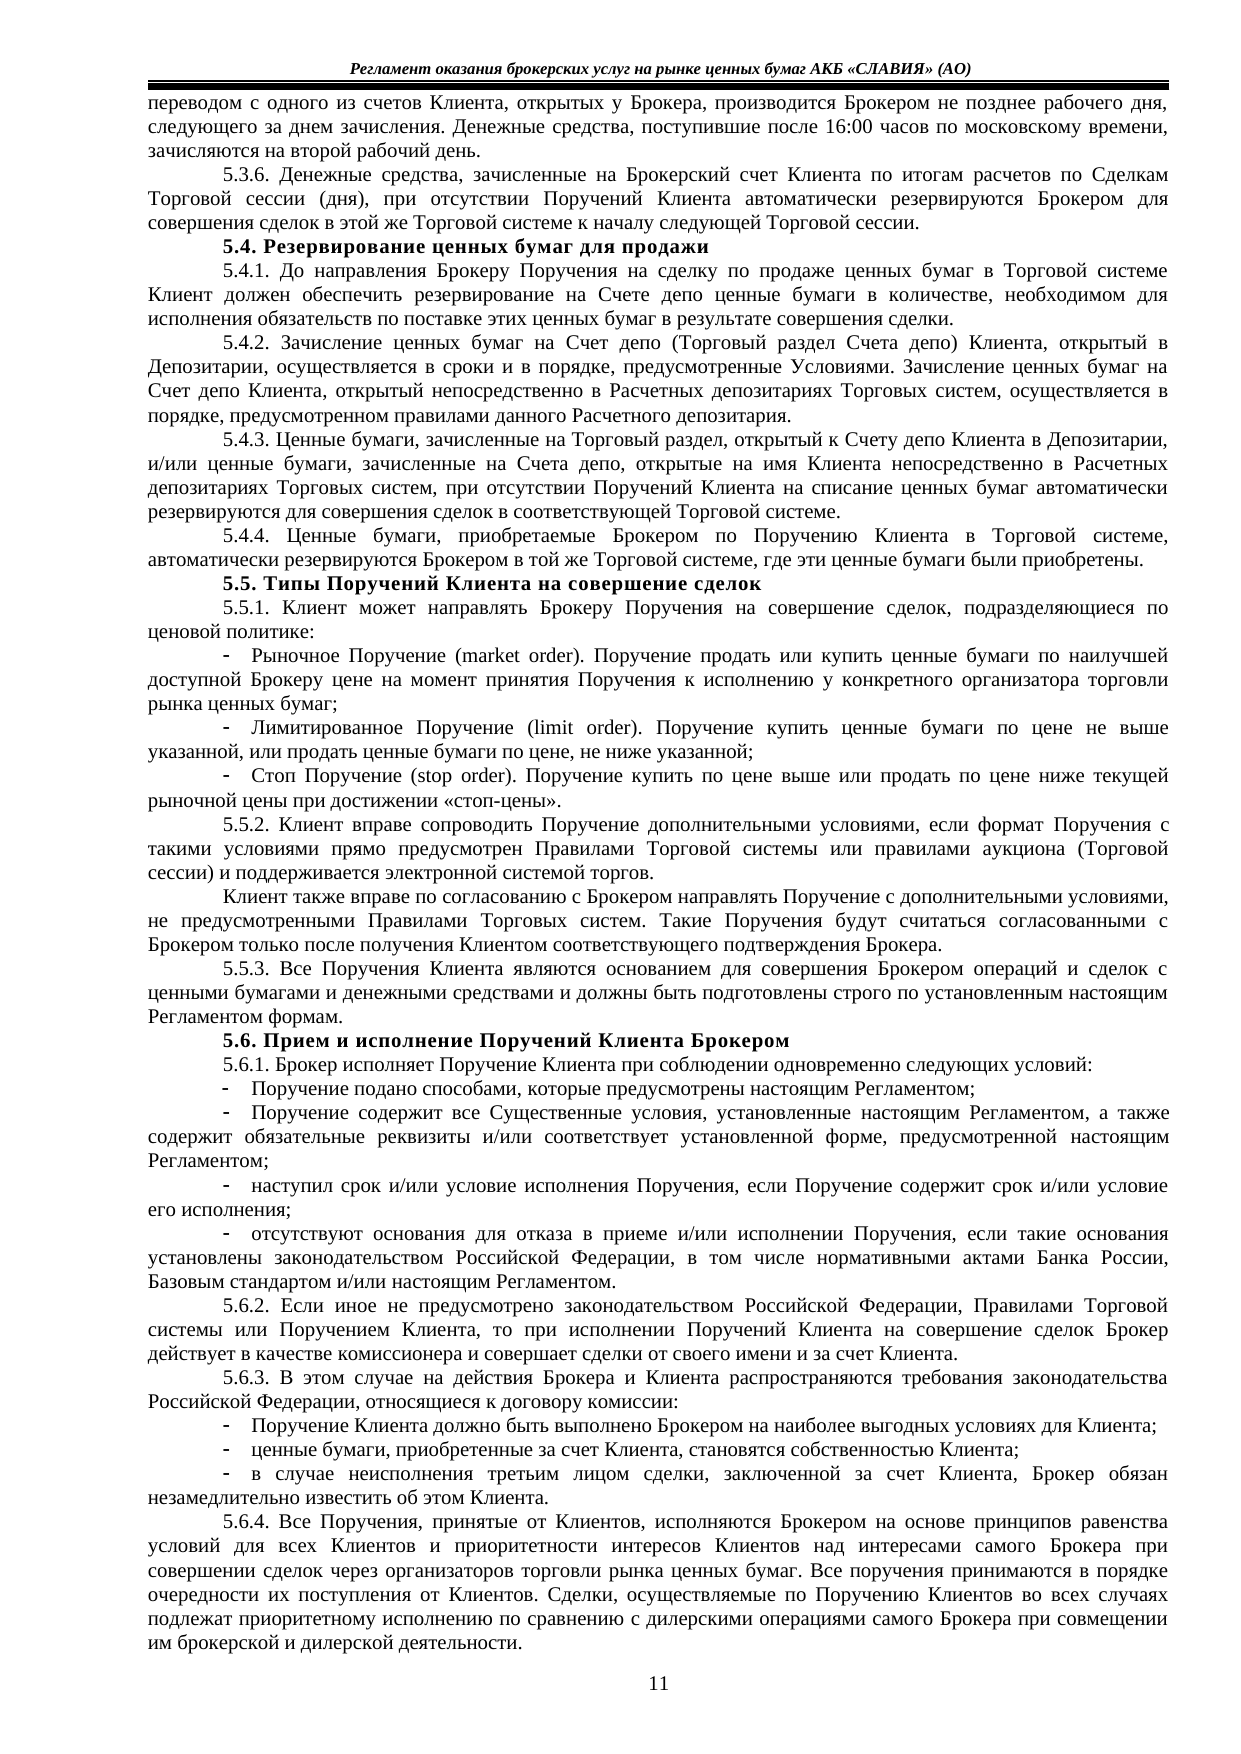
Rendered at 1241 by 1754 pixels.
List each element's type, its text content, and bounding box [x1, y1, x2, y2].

text 5.4.2. Зачисление ценных бумаг на Счет депо (Торговый раздел Счета депо) Клиента, открытый в Депозитарии, осуществляется в сроки и в порядке, предусмотренные Условиями. Зачисление ценных бумаг на Счет депо Клиента, открытый непосредственно в Расчетных депозитариях Торговых систем, осуществляется в порядке, предусмотренном правилами данного Расчетного депозитария. [148, 330, 1169, 427]
text 5.4.3. Ценные бумаги, зачисленные на Торговый раздел, открытый к Счету депо Клиента в Депозитарии, и/или ценные бумаги, зачисленные на Счета депо, открытые на имя Клиента непосредственно в Расчетных депозитариях Торговых систем, при отсутствии Поручений Клиента на списание ценных бумаг автоматически резервируются для совершения сделок в соответствующей Торговой системе. [148, 427, 1169, 523]
text 5.6.3. В этом случае на действия Брокера и Клиента распространяются требования законодательства Российской Федерации, относящиеся к договору комиссии: [148, 1365, 1169, 1413]
text 5.5.3. Все Поручения Клиента являются основанием для совершения Брокером операций и сделок с ценными бумагами и денежными средствами и должны быть подготовлены строго по установленным настоящим Регламентом формам. [148, 956, 1169, 1028]
text 5.3.6. Денежные средства, зачисленные на Брокерский счет Клиента по итогам расчетов по Сделкам Торговой сессии (дня), при отсутствии Поручений Клиента автоматически резервируются Брокером для совершения сделок в этой же Торговой системе к началу следующей Торговой сессии. [148, 162, 1169, 234]
text 5.5.1. Клиент может направлять Брокеру Поручения на совершение сделок, подразделяющиеся по ценовой политике: [148, 595, 1169, 643]
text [148, 90, 1169, 162]
list Поручение содержит все Существенные условия, установленные настоящим Регламентом, а также содержит обязательные реквизиты и/или соответствует установленной форме, предусмотренной настоящим Регламентом; [148, 1100, 1169, 1172]
list Поручение подано способами, которые предусмотрены настоящим Регламентом; [148, 1076, 1169, 1100]
subtitle 5.6. Прием и исполнение Поручений Клиента Брокером [148, 1028, 1169, 1052]
list Поручение Клиента должно быть выполнено Брокером на наиболее выгодных условиях для Клиента; [148, 1413, 1169, 1437]
list Стоп Поручение (stop order). Поручение купить по цене выше или продать по цене ниже текущей рыночной цены при достижении «стоп-цены». [148, 763, 1169, 812]
list в случае неисполнения третьим лицом сделки, заключенной за счет Клиента, Брокер обязан незамедлительно известить об этом Клиента. [148, 1461, 1169, 1509]
subtitle 5.5. Типы Поручений Клиента на совершение сделок [148, 571, 1169, 595]
text 5.6.1. Брокер исполняет Поручение Клиента при соблюдении одновременно следующих условий: [148, 1052, 1169, 1076]
list ценные бумаги, приобретенные за счет Клиента, становятся собственностью Клиента; [148, 1437, 1169, 1461]
text 5.4.4. Ценные бумаги, приобретаемые Брокером по Поручению Клиента в Торговой системе, автоматически резервируются Брокером в той же Торговой системе, где эти ценные бумаги были приобретены. [148, 523, 1169, 571]
list отсутствуют основания для отказа в приеме и/или исполнении Поручения, если такие основания установлены законодательством Российской Федерации, в том числе нормативными актами Банка России, Базовым стандартом и/или настоящим Регламентом. [148, 1221, 1169, 1293]
text 5.4.1. До направления Брокеру Поручения на сделку по продаже ценных бумаг в Торговой системе Клиент должен обеспечить резервирование на Счете депо ценные бумаги в количестве, необходимом для исполнения обязательств по поставке этих ценных бумаг в результате совершения сделки. [148, 258, 1169, 330]
list Лимитированное Поручение (limit order). Поручение купить ценные бумаги по цене не выше указанной, или продать ценные бумаги по цене, не ниже указанной; [148, 715, 1169, 763]
text 5.6.2. Если иное не предусмотрено законодательством Российской Федерации, Правилами Торговой системы или Поручением Клиента, то при исполнении Поручений Клиента на совершение сделок Брокер действует в качестве комиссионера и совершает сделки от своего имени и за счет Клиента. [148, 1293, 1169, 1365]
text Клиент также вправе по согласованию с Брокером направлять Поручение с дополнительными условиями, не предусмотренными Правилами Торговых систем. Такие Поручения будут считаться согласованными с Брокером только после получения Клиентом соответствующего подтверждения Брокера. [148, 884, 1169, 956]
text 5.5.2. Клиент вправе сопроводить Поручение дополнительными условиями, если формат Поручения с такими условиями прямо предусмотрен Правилами Торговой системы или правилами аукциона (Торговой сессии) и поддерживается электронной системой торгов. [148, 812, 1169, 884]
subtitle 5.4. Резервирование ценных бумаг для продажи [148, 234, 1169, 258]
text 5.6.4. Все Поручения, принятые от Клиентов, исполняются Брокером на основе принципов равенства условий для всех Клиентов и приоритетности интересов Клиентов над интересами самого Брокера при совершении сделок через организаторов торговли рынка ценных бумаг. Все поручения принимаются в порядке очередности их поступления от Клиентов. Сделки, осуществляемые по Поручению Клиентов во всех случаях подлежат приоритетному исполнению по сравнению с дилерскими операциями самого Брокера при совмещении им брокерской и дилерской деятельности. [148, 1509, 1169, 1654]
list наступил срок и/или условие исполнения Поручения, если Поручение содержит срок и/или условие его исполнения; [148, 1172, 1169, 1221]
list Рыночное Поручение (market order). Поручение продать или купить ценные бумаги по наилучшей доступной Брокеру цене на момент принятия Поручения к исполнению у конкретного организатора торговли рынка ценных бумаг; [148, 643, 1169, 715]
